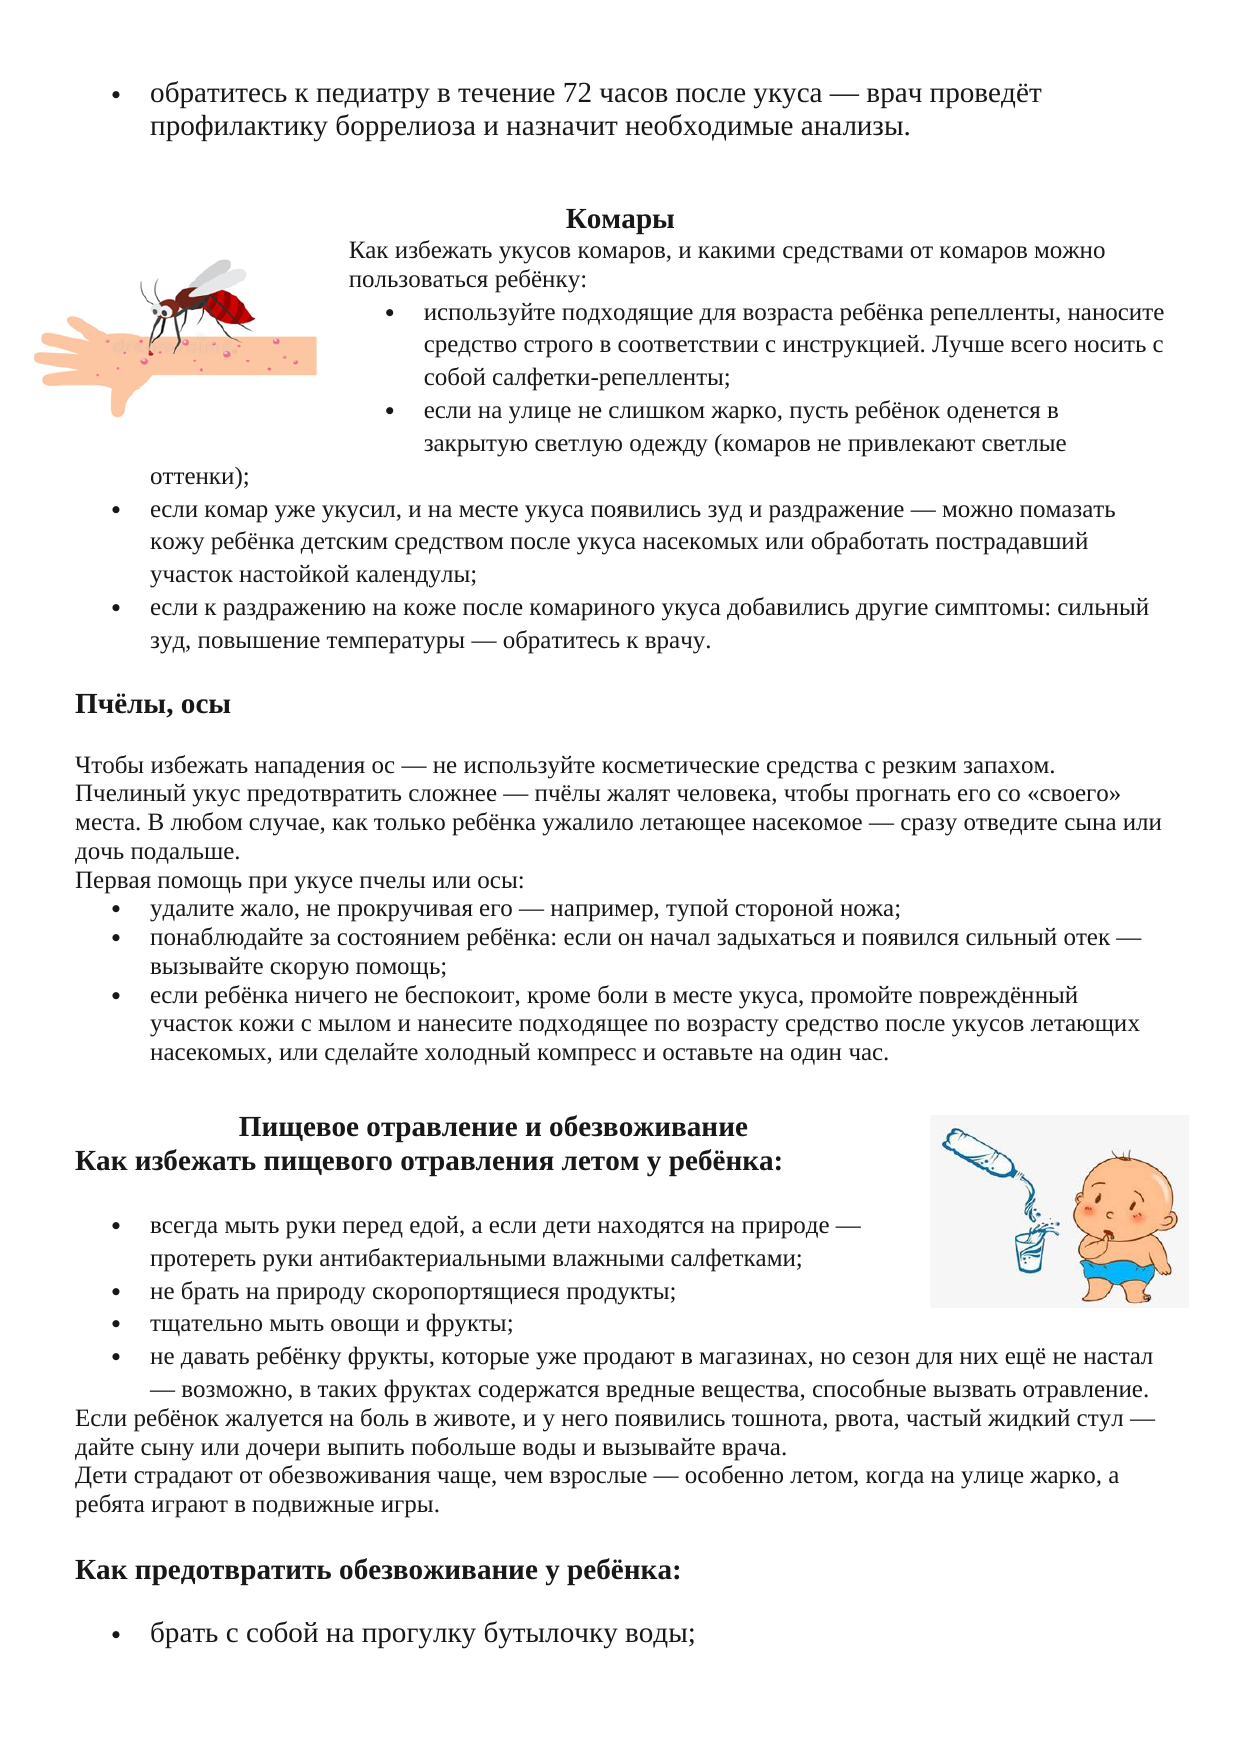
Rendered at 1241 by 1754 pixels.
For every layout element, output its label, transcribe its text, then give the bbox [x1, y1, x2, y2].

text Пищевое отравление и обезвоживание [75, 1109, 1165, 1143]
list используйте подходящие для возраста ребёнка репелленты, наносите средство строго в соответствии с инструкцией. Лучше всего носить с собой салфетки-репелленты; [330, 293, 1165, 391]
list обратитесь к педиатру в течение 72 часов после укуса — врач проведёт профилактику боррелиоза и назначит необходимые анализы. [112, 75, 1165, 142]
list если к раздражению на коже после комариного укуса добавились другие симптомы: сильный зуд, повышение температуры — обратитесь к врачу. [112, 588, 1165, 654]
text Как избежать пищевого отравления летом у ребёнка: [75, 1143, 929, 1176]
text Чтобы избежать нападения ос — не используйте косметические средства с резким запахом. Пчелиный укус предотвратить сложнее — пчёлы жалят человека, чтобы прогнать его со «своего» места. В любом случае, как только ребёнка ужалило летающее насекомое — сразу отведите сына или дочь подальше. [75, 750, 1165, 865]
text Комары [75, 202, 1165, 235]
text Первая помощь при укусе пчелы или осы: [75, 865, 1165, 893]
picture [929, 1115, 1189, 1307]
list удалите жало, не прокручивая его — например, тупой стороной ножа; [112, 893, 1165, 922]
list если комар уже укусил, и на месте укуса появились зуд и раздражение — можно помазать кожу ребёнка детским средством после укуса насекомых или обработать пострадавший участок настойкой календулы; [112, 489, 1165, 588]
list тщательно мыть овощи и фрукты; [112, 1304, 1165, 1337]
picture [14, 245, 330, 436]
list брать с собой на прогулку бутылочку воды; [112, 1615, 1165, 1649]
text Как избежать укусов комаров, и какими средствами от комаров можно пользоваться ребёнку: [75, 235, 1165, 293]
list если ребёнка ничего не беспокоит, кроме боли в месте укуса, промойте повреждённый участок кожи с мылом и нанесите подходящее по возрасту средство после укусов летающих насекомых, или сделайте холодный компресс и оставьте на один час. [112, 980, 1165, 1066]
text Если ребёнок жалуется на боль в животе, и у него появились тошнота, рвота, частый жидкий стул — дайте сыну или дочери выпить побольше воды и вызывайте врача. [75, 1403, 1165, 1460]
list не давать ребёнку фрукты, которые уже продают в магазинах, но сезон для них ещё не настал — возможно, в таких фруктах содержатся вредные вещества, способные вызвать отравление. [112, 1337, 1165, 1403]
text Дети страдают от обезвоживания чаще, чем взрослые — особенно летом, когда на улице жарко, а ребята играют в подвижные игры. [75, 1460, 1165, 1518]
list если на улице не слишком жарко, пусть ребёнок оденется в закрытую светлую одежду (комаров не привлекают светлые оттенки); [112, 391, 1165, 489]
text Как предотвратить обезвоживание у ребёнка: [75, 1552, 1165, 1586]
list не брать на природу скоропортящиеся продукты; [112, 1272, 929, 1304]
list понаблюдайте за состоянием ребёнка: если он начал задыхаться и появился сильный отек — вызывайте скорую помощь; [112, 922, 1165, 980]
list всегда мыть руки перед едой, а если дети находятся на природе — протереть руки антибактериальными влажными салфетками; [112, 1206, 929, 1272]
text Пчёлы, осы [75, 686, 1165, 720]
